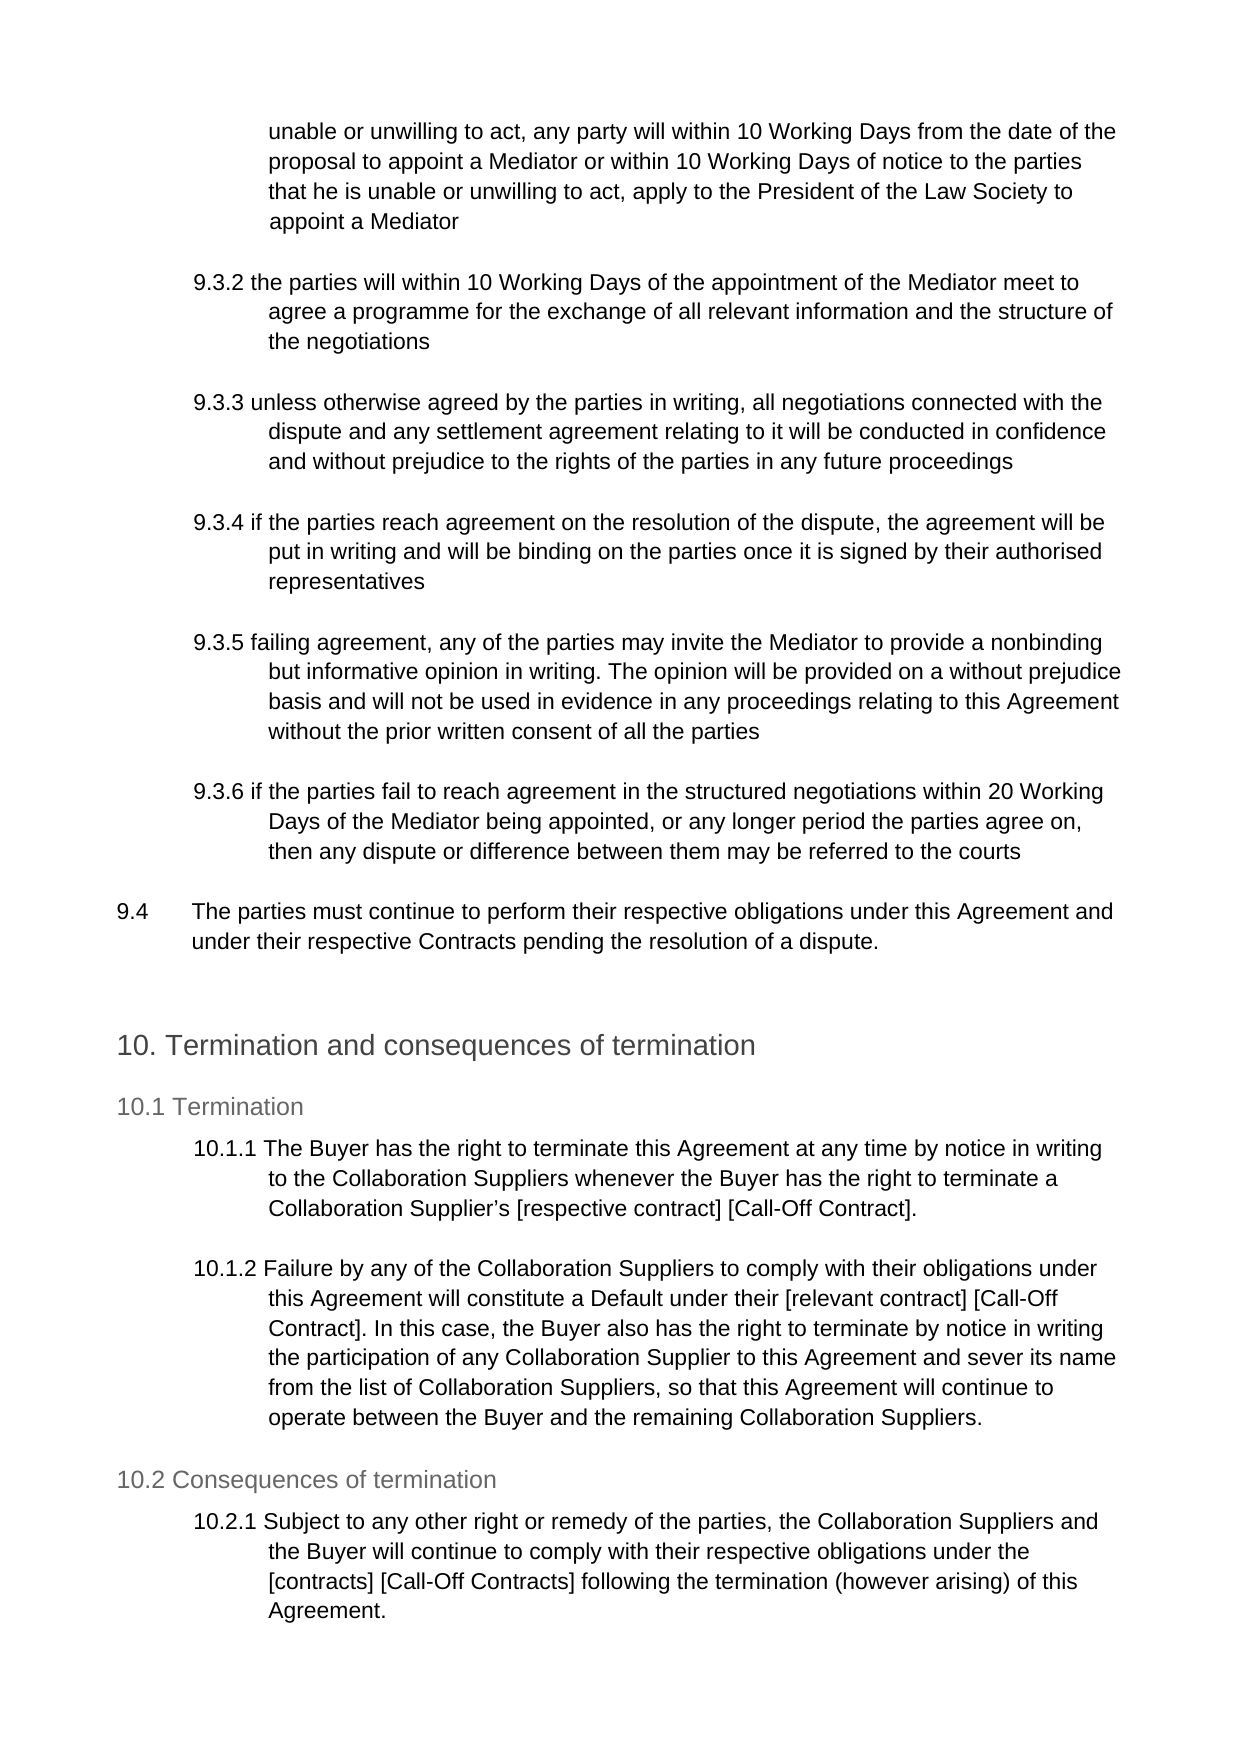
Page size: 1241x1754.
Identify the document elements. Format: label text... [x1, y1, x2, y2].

text 10.2 Consequences of termination [116, 1464, 1122, 1493]
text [193, 118, 1122, 174]
text 10.1 Termination [116, 1091, 1122, 1120]
text 10.1.2 Failure by any of the Collaboration Suppliers to comply with their obligations under this Agreement will constitute a Default under their [relevant contract] [Call-Off Contract]. In this case, the Buyer also has the right to terminate by notice in writing the participation of any Collaboration Supplier to this Agreement and sever its name from the list of Collaboration Suppliers, so that this Agreement will continue to operate between the Buyer and the remaining Collaboration Suppliers. [193, 1255, 1122, 1430]
subtitle 10. Termination and consequences of termination [116, 1028, 1122, 1061]
text 9.3.6 if the parties fail to reach agreement in the structured negotiations within 20 Working Days of the Mediator being appointed, or any longer period the parties agree on, then any dispute or difference between them may be referred to the courts [193, 778, 1122, 864]
text 9.3.2 the parties will within 10 Working Days of the appointment of the Mediator meet to agree a programme for the exchange of all relevant information and the structure of the negotiations [193, 268, 1122, 354]
text 10.1.1 The Buyer has the right to terminate this Agreement at any time by notice in writing to the Collaboration Suppliers whenever the Buyer has the right to terminate a Collaboration Supplier’s [respective contract] [Call-Off Contract]. [193, 1135, 1122, 1221]
text 9.3.4 if the parties reach agreement on the resolution of the dispute, the agreement will be put in writing and will be binding on the parties once it is signed by their authorised representatives [193, 508, 1122, 594]
text 9.3.5 failing agreement, any of the parties may invite the Mediator to provide a nonbinding but informative opinion in writing. The opinion will be provided on a without prejudice basis and will not be used in evidence in any proceedings relating to this Agreement without the prior written consent of all the parties [193, 628, 1122, 744]
text 10.2.1 Subject to any other right or remedy of the parties, the Collaboration Suppliers and the Buyer will continue to comply with their respective obligations under the [contracts] [Call-Off Contracts] following the termination (however arising) of this Agreement. [193, 1508, 1122, 1624]
text 9.4 The parties must continue to perform their respective obligations under this Agreement and under their respective Contracts pending the resolution of a dispute. [116, 898, 1122, 954]
text that he is unable or unwilling to act, apply to the President of the Law Society to appoint a Mediator [268, 178, 1122, 234]
text 9.3.3 unless otherwise agreed by the parties in writing, all negotiations connected with the dispute and any settlement agreement relating to it will be conducted in confidence and without prejudice to the rights of the parties in any future proceedings [193, 388, 1122, 474]
